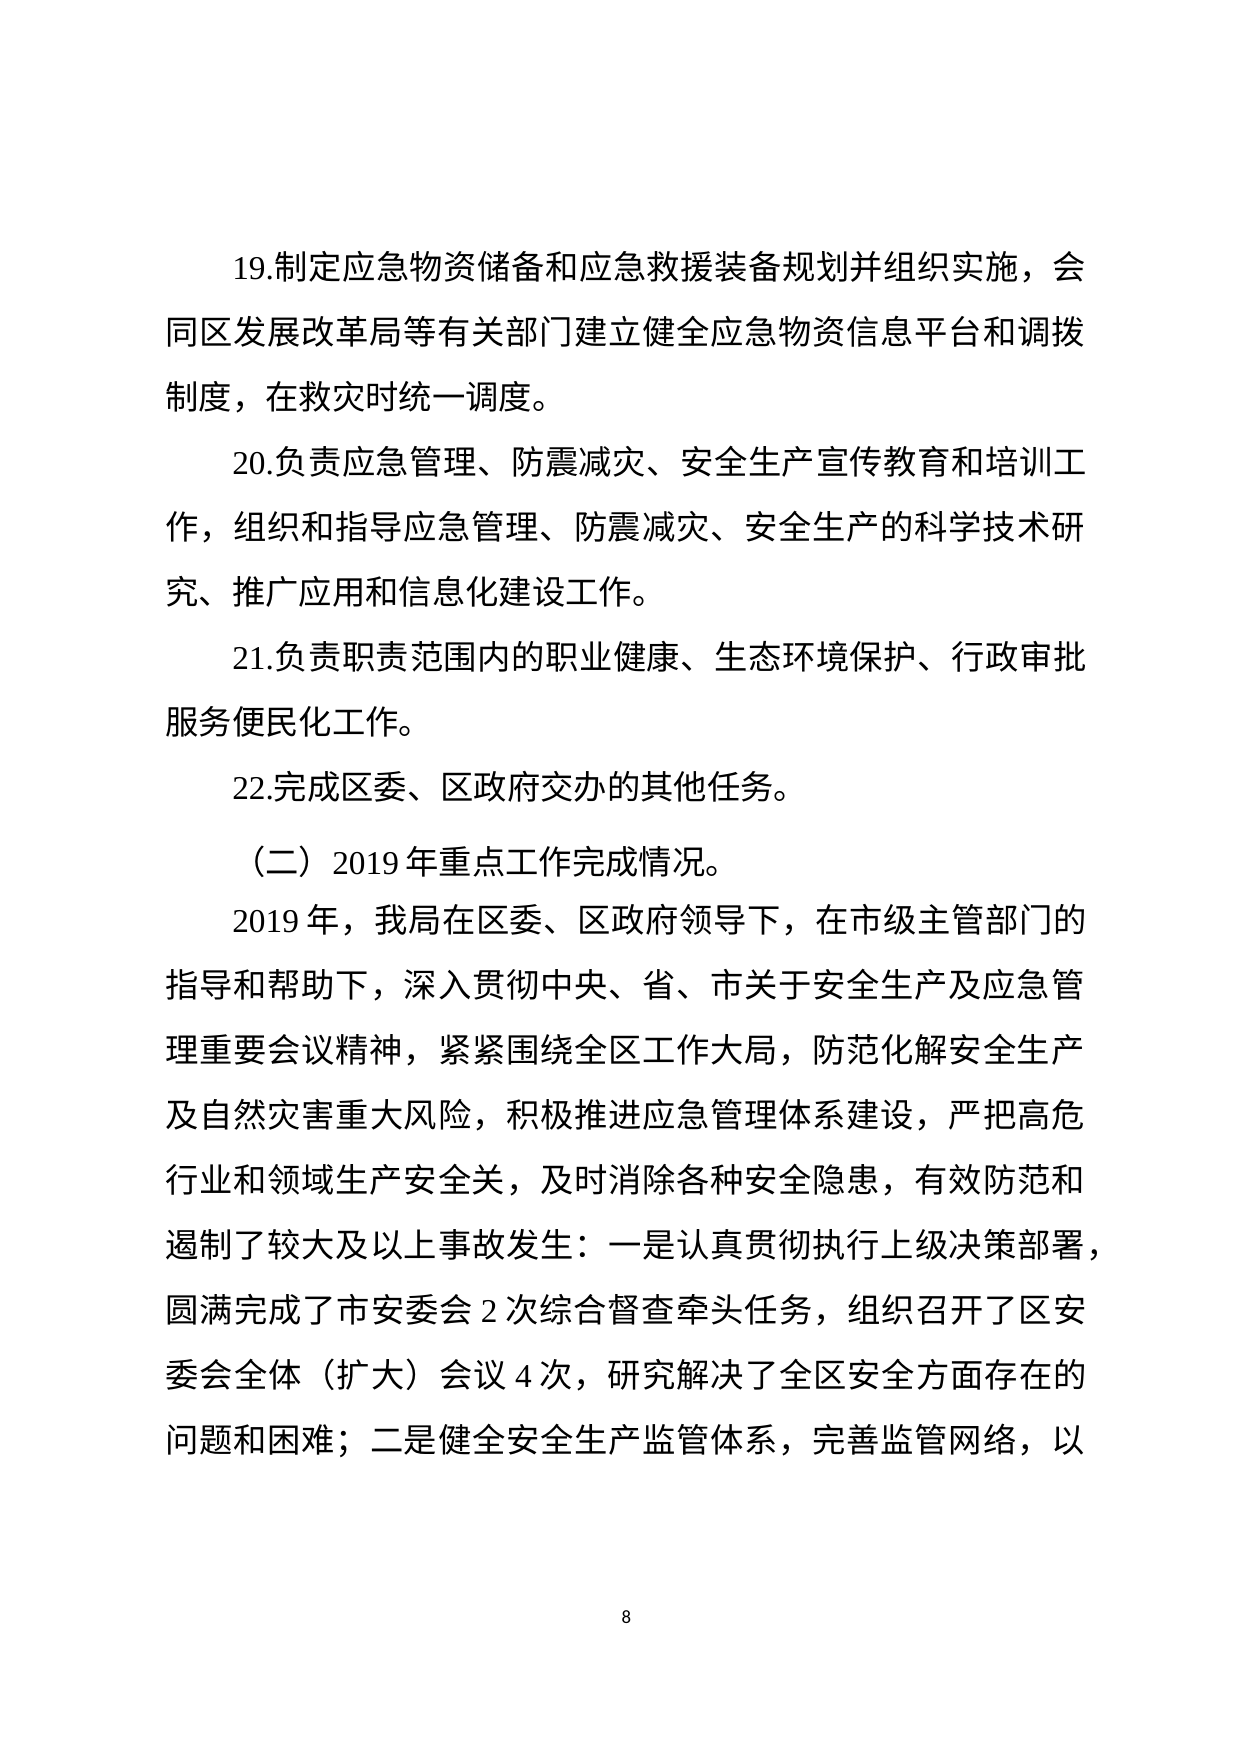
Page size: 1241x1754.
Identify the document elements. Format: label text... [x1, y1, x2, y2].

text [165, 886, 1087, 1471]
text （二）2019年重点工作完成情况。 [165, 827, 1087, 886]
text 22.完成区委、区政府交办的其他任务。 [165, 753, 1087, 818]
text 21.负责职责范围内的职业健康、生态环境保护、行政审批服务便民化工作。 [165, 623, 1087, 753]
text 20.负责应急管理、防震减灾、安全生产宣传教育和培训工作，组织和指导应急管理、防震减灾、安全生产的科学技术研究、推广应用和信息化建设工作。 [165, 428, 1087, 623]
text 19.制定应急物资储备和应急救援装备规划并组织实施，会同区发展改革局等有关部门建立健全应急物资信息平台和调拨制度，在救灾时统一调度。 [165, 233, 1087, 428]
